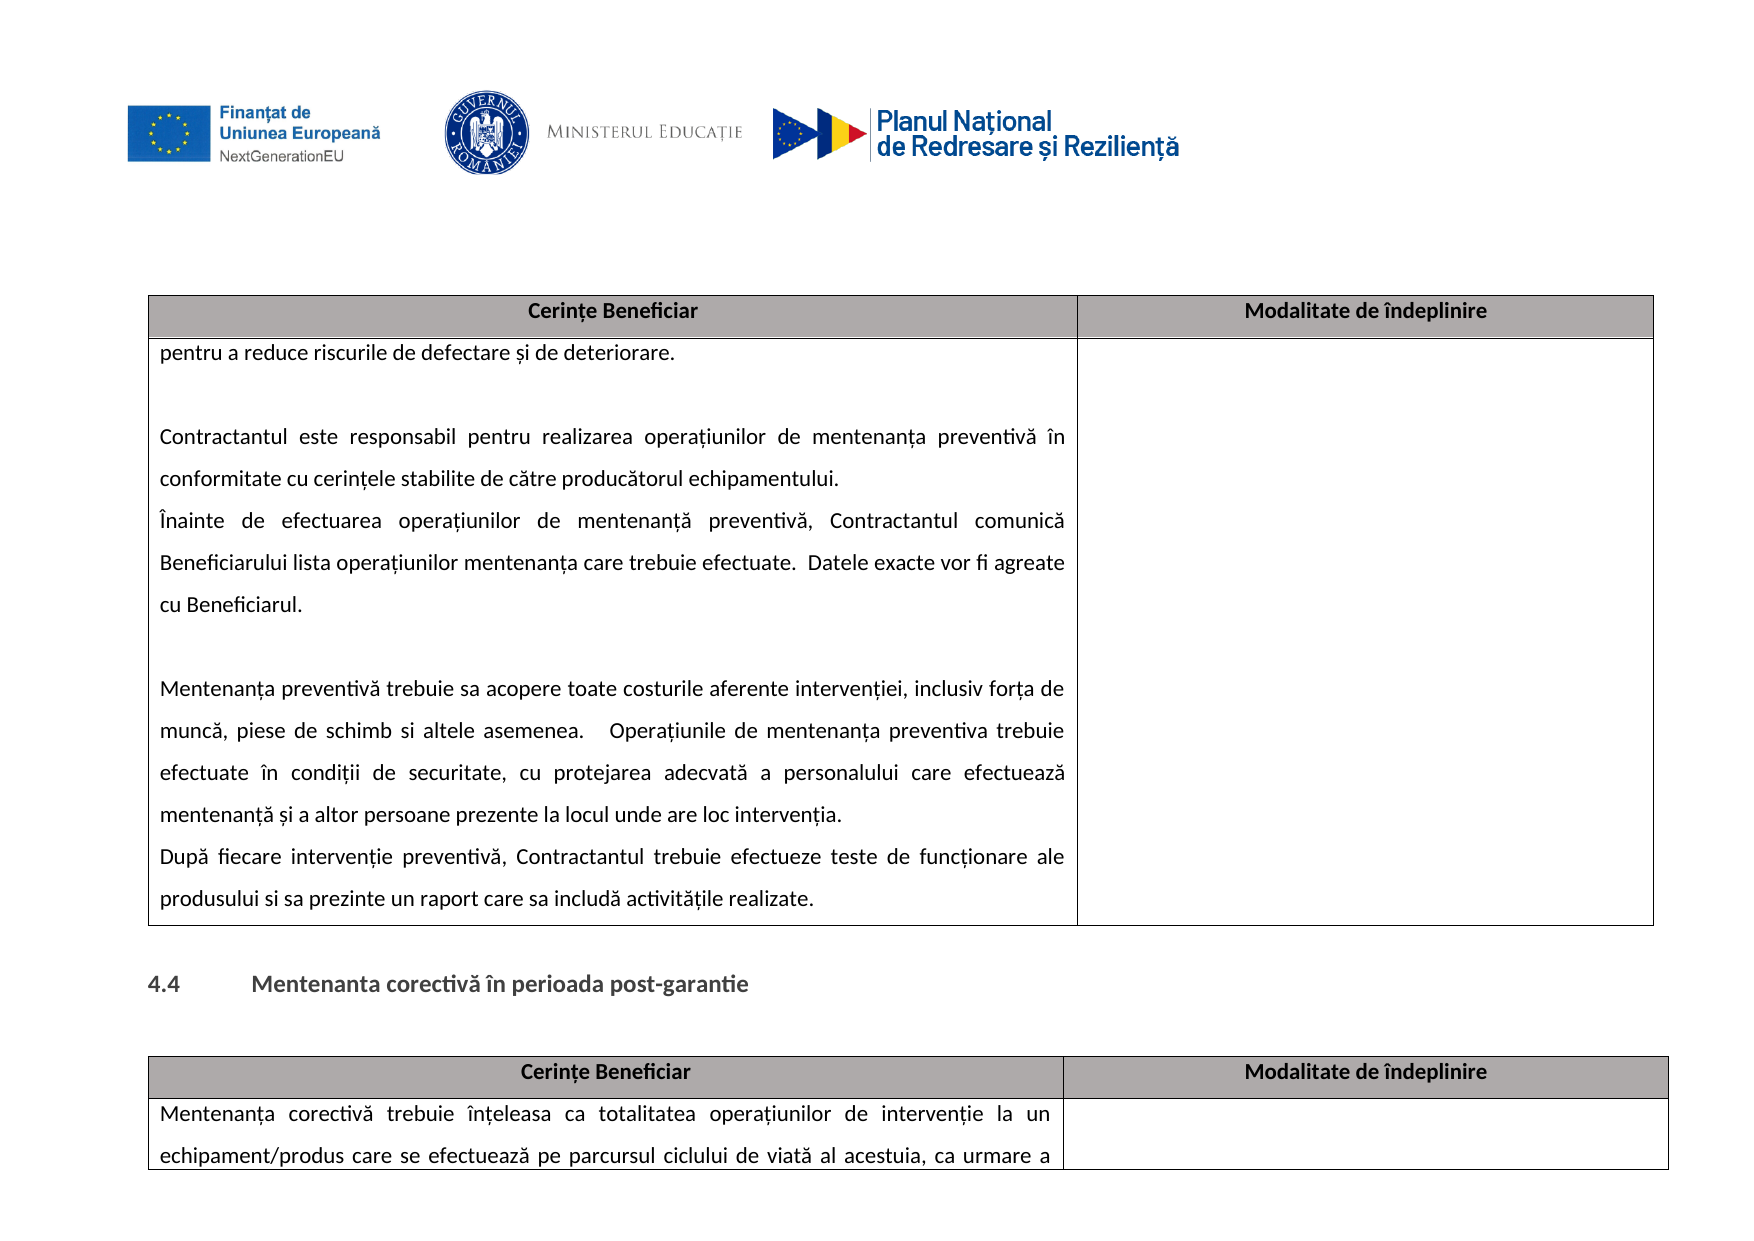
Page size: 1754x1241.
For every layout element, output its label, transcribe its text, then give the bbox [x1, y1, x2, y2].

table_cell [1078, 339, 1653, 925]
picture [443, 89, 743, 174]
table_cell [1064, 1099, 1668, 1169]
table_header Cerințe Beneficiar [149, 1057, 1063, 1098]
table_header Cerințe Beneficiar [149, 296, 1077, 337]
table_header Modalitate de îndeplinire [1078, 296, 1653, 337]
picture [125, 94, 382, 167]
text 4.4 Mentenanta corectivă în perioada post-garantie [148, 968, 1532, 999]
picture [766, 101, 1182, 167]
table_header Modalitate de îndeplinire [1064, 1057, 1668, 1098]
